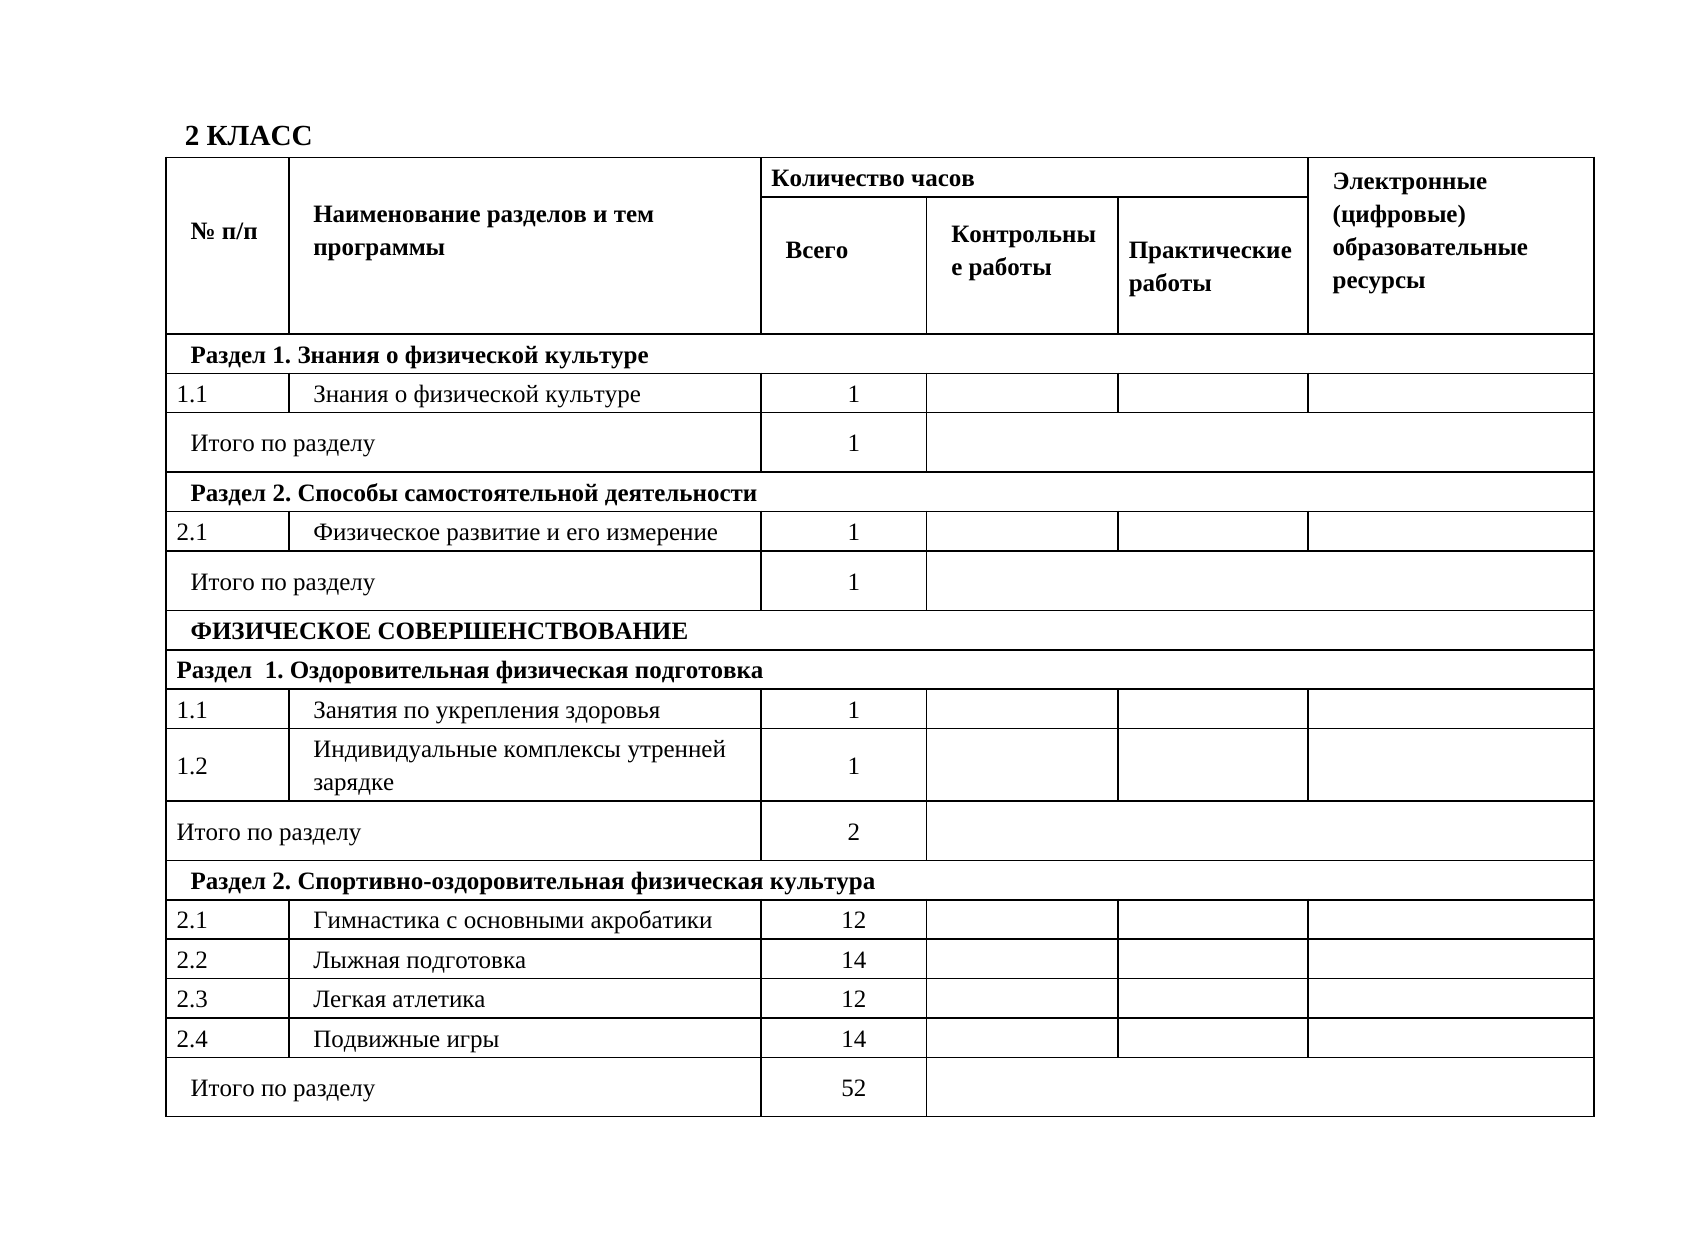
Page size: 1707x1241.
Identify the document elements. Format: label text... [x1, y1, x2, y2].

text 2 КЛАСС [177, 118, 1618, 152]
table_cell Практические работы [1119, 198, 1307, 333]
table_cell [927, 374, 1117, 412]
table_cell Гимнастика с основными акробатики [290, 901, 760, 938]
table_cell [1119, 1019, 1307, 1056]
table_cell [927, 1058, 1593, 1116]
table_cell 12 [762, 979, 926, 1017]
table_cell 12 [762, 901, 926, 938]
table_header № п/п [167, 158, 288, 333]
table_cell [1119, 940, 1307, 978]
table_cell 2.1 [167, 512, 288, 550]
table_cell Физическое развитие и его измерение [290, 512, 760, 550]
table_cell Легкая атлетика [290, 979, 760, 1017]
table_cell 1.1 [167, 690, 288, 728]
table_cell [1309, 1019, 1593, 1056]
table_cell 1 [762, 552, 926, 609]
table_cell [1119, 979, 1307, 1017]
table_cell Итого по разделу [167, 413, 760, 471]
table_cell Всего [762, 198, 926, 333]
table_cell Лыжная подготовка [290, 940, 760, 978]
table_cell [927, 413, 1593, 471]
table_cell 2.1 [167, 901, 288, 938]
table_cell [1119, 690, 1307, 728]
table_cell [1309, 374, 1593, 412]
table_cell 1 [762, 512, 926, 550]
table_cell Итого по разделу [167, 802, 760, 859]
table_cell 1 [762, 729, 926, 800]
table_cell Раздел 1. Знания о физической культуре [167, 335, 1593, 372]
table_cell [927, 690, 1117, 728]
table_header Количество часов [762, 158, 1307, 196]
table_cell [927, 802, 1593, 859]
table_cell Итого по разделу [167, 552, 760, 609]
table_cell [1119, 729, 1307, 800]
table_cell [927, 940, 1117, 978]
table_cell 2 [762, 802, 926, 859]
table_cell 2.3 [167, 979, 288, 1017]
table_cell [1309, 901, 1593, 938]
table_cell 1.2 [167, 729, 288, 800]
table_cell [1309, 729, 1593, 800]
table_cell Занятия по укрепления здоровья [290, 690, 760, 728]
table_cell 14 [762, 1019, 926, 1056]
table_cell Подвижные игры [290, 1019, 760, 1056]
table_cell [927, 729, 1117, 800]
table_cell 1 [762, 690, 926, 728]
table_cell [1119, 374, 1307, 412]
table_cell [927, 552, 1593, 609]
table_cell Раздел 2. Спортивно-оздоровительная физическая культура [167, 861, 1593, 899]
table_cell Индивидуальные комплексы утренней зарядке [290, 729, 760, 800]
table_cell [1309, 940, 1593, 978]
table_cell [1119, 512, 1307, 550]
table_header Наименование разделов и тем программы [290, 158, 760, 333]
table_cell 2.4 [167, 1019, 288, 1056]
table_cell 1.1 [167, 374, 288, 412]
table_cell [1119, 901, 1307, 938]
table_cell [1309, 512, 1593, 550]
table_cell 14 [762, 940, 926, 978]
table_header Электронные (цифровые) образовательные ресурсы [1309, 158, 1593, 333]
table_cell Раздел 2. Способы самостоятельной деятельности [167, 473, 1593, 511]
table_cell 1 [762, 374, 926, 412]
table_cell ФИЗИЧЕСКОЕ СОВЕРШЕНСТВОВАНИЕ [167, 611, 1593, 649]
table_cell [927, 1019, 1117, 1056]
table_cell [1309, 690, 1593, 728]
table_cell Раздел 1. Оздоровительная физическая подготовка [167, 651, 1593, 688]
table_cell [927, 512, 1117, 550]
table_cell Знания о физической культуре [290, 374, 760, 412]
table_cell [927, 901, 1117, 938]
table_cell 1 [762, 413, 926, 471]
table_cell Итого по разделу [167, 1058, 760, 1116]
table_cell Контрольные работы [927, 198, 1117, 333]
table_cell [1309, 979, 1593, 1017]
table_cell [927, 979, 1117, 1017]
table_cell 52 [762, 1058, 926, 1116]
table_cell 2.2 [167, 940, 288, 978]
